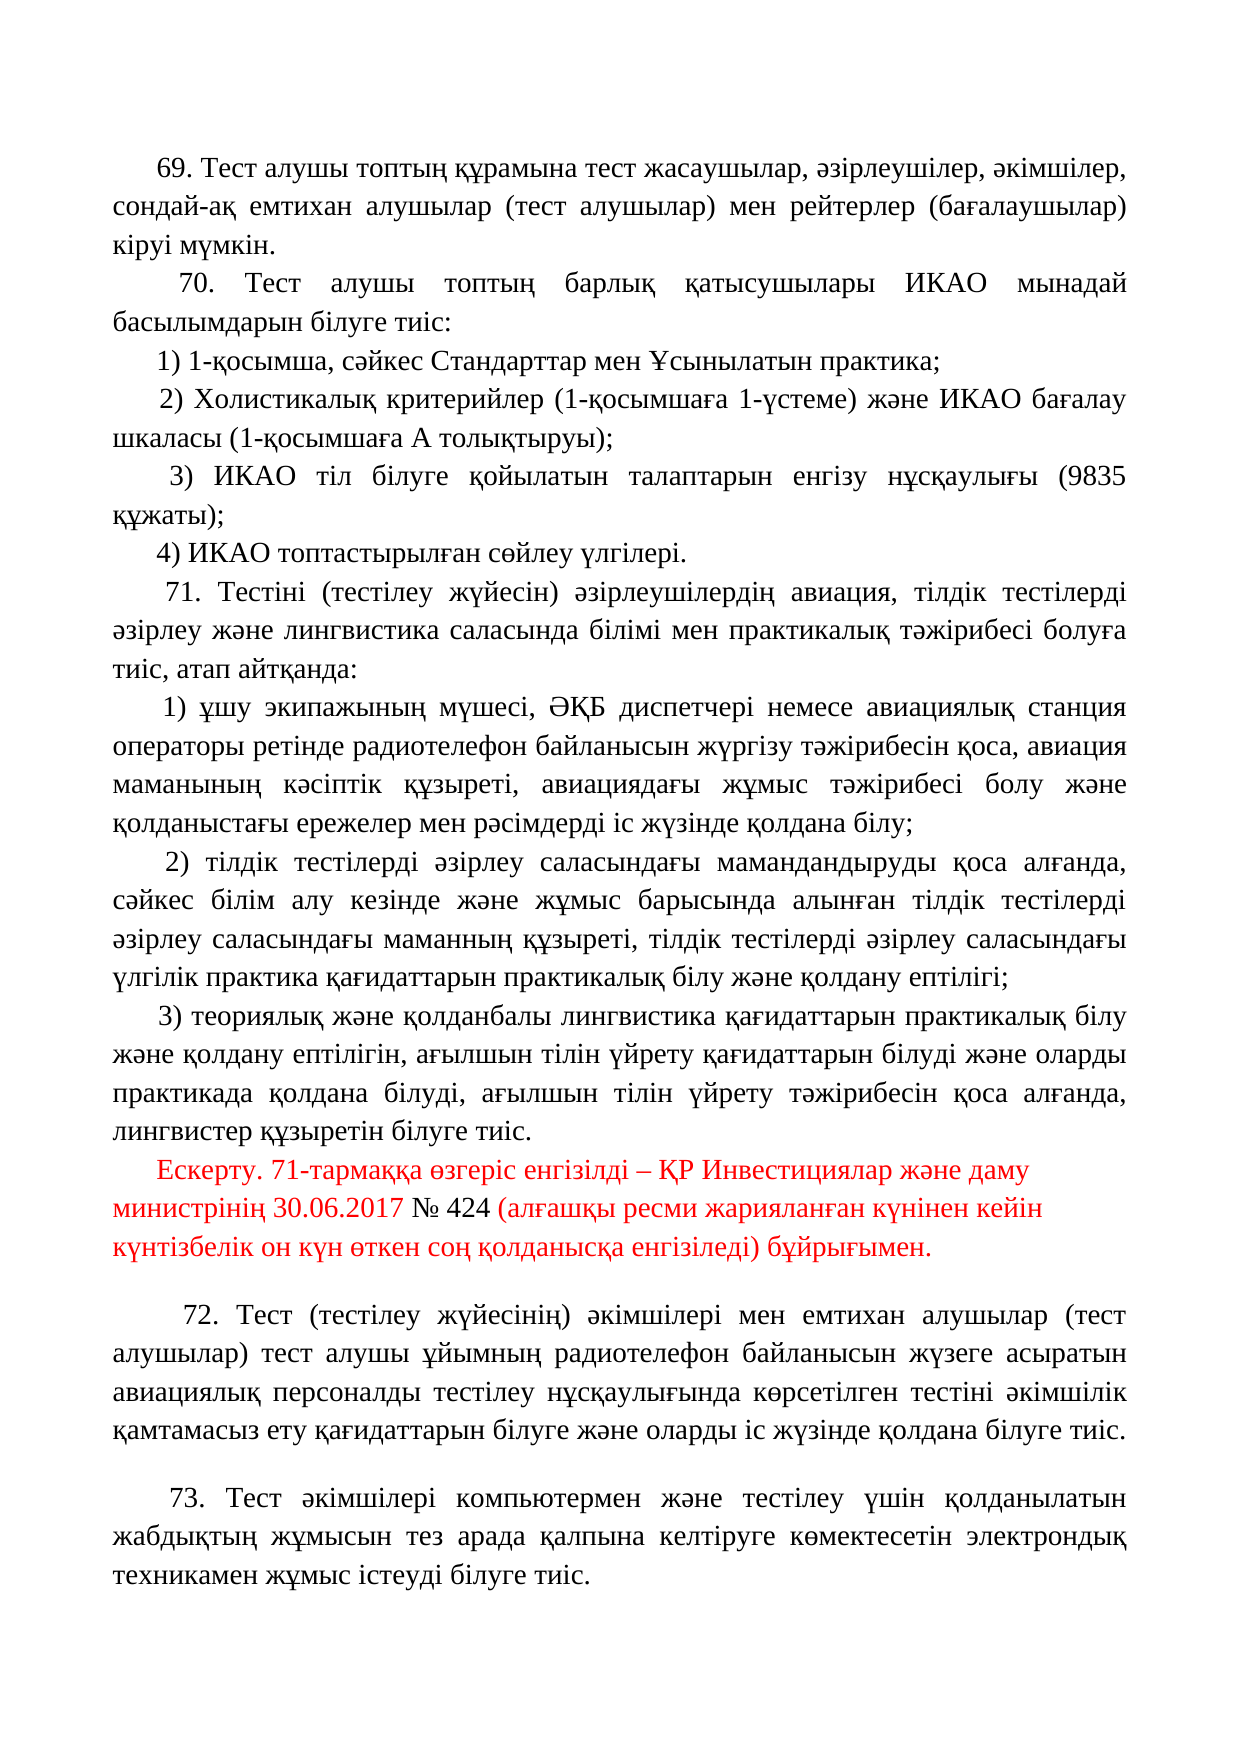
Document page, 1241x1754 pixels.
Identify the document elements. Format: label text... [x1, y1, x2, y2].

text 70. Тест алушы топтың барлық қатысушылары ИКАО мынадай басылымдарын білуге тиіс: [112, 266, 1128, 338]
text 1) ұшу экипажының мүшесі, ӘҚБ диспетчері немесе авиациялық станция операторы ретінде радиотелефон байланысын жүргізу тәжірибесін қоса, авиация маманының кәсіптік құзыреті, авиациядағы жұмыс тәжірибесі болу және қолданыстағы ережелер мен рәсімдерді іс жүзінде қолдана білу; [112, 689, 1128, 839]
text Ескерту. 71-тармаққа өзгеріс енгізілді – ҚР Инвестициялар және даму министрінің 30.06.2017 № 424 (алғашқы ресми жарияланған күнінен кейін күнтізбелік он күн өткен соң қолданысқа енгізіледі) бұйрығымен. [112, 1152, 1128, 1293]
text 69. Тест алушы топтың құрамына тест жасаушылар, әзірлеушілер, әкімшілер, сондай-ақ емтихан алушылар (тест алушылар) мен рейтерлер (бағалаушылар) кіруі мүмкін. [112, 150, 1128, 261]
text 72. Тест (тестілеу жүйесінің) әкімшілері мен емтихан алушылар (тест алушылар) тест алушы ұйымның радиотелефон байланысын жүзеге асыратын авиациялық персоналды тестілеу нұсқаулығында көрсетілген тестіні әкімшілік қамтамасыз ету қағидаттарын білуге және оларды іс жүзінде қолдана білуге тиіс. [112, 1297, 1128, 1476]
text 71. Тестіні (тестілеу жүйесін) әзірлеушілердің авиация, тілдік тестілерді әзірлеу және лингвистика саласында білімі мен практикалық тәжірибесі болуға тиіс, атап айтқанда: [112, 574, 1128, 684]
text 1) 1-қосымша, сәйкес Стандарттар мен Ұсынылатын практика; [112, 343, 1128, 376]
text 3) ИКАО тіл білуге қойылатын талаптарын енгізу нұсқаулығы (9835 құжаты); [112, 458, 1128, 530]
text 2) тілдік тестілерді әзірлеу саласындағы мамандандыруды қоса алғанда, сәйкес білім алу кезінде және жұмыс барысында алынған тілдік тестілерді әзірлеу саласындағы маманның құзыреті, тілдік тестілерді әзірлеу саласындағы үлгілік практика қағидаттарын практикалық білу және қолдану ептілігі; [112, 844, 1128, 993]
text 3) теориялық және қолданбалы лингвистика қағидаттарын практикалық білу және қолдану ептілігін, ағылшын тілін үйрету қағидаттарын білуді және оларды практикада қолдана білуді, ағылшын тілін үйрету тәжірибесін қоса алғанда, лингвистер құзыретін білуге тиіс. [112, 998, 1128, 1147]
text 73. Тест әкімшілері компьютермен және тестілеу үшін қолданылатын жабдықтың жұмысын тез арада қалпына келтіруге көмектесетін электрондық техникамен жұмыс істеуді білуге тиіс. [112, 1480, 1128, 1591]
text 4) ИКАО топтастырылған сөйлеу үлгілері. [112, 535, 1128, 569]
text 2) Холистикалық критерийлер (1-қосымшаға 1-үстеме) және ИКАО бағалау шкаласы (1-қосымшаға А толықтыруы); [112, 381, 1128, 453]
